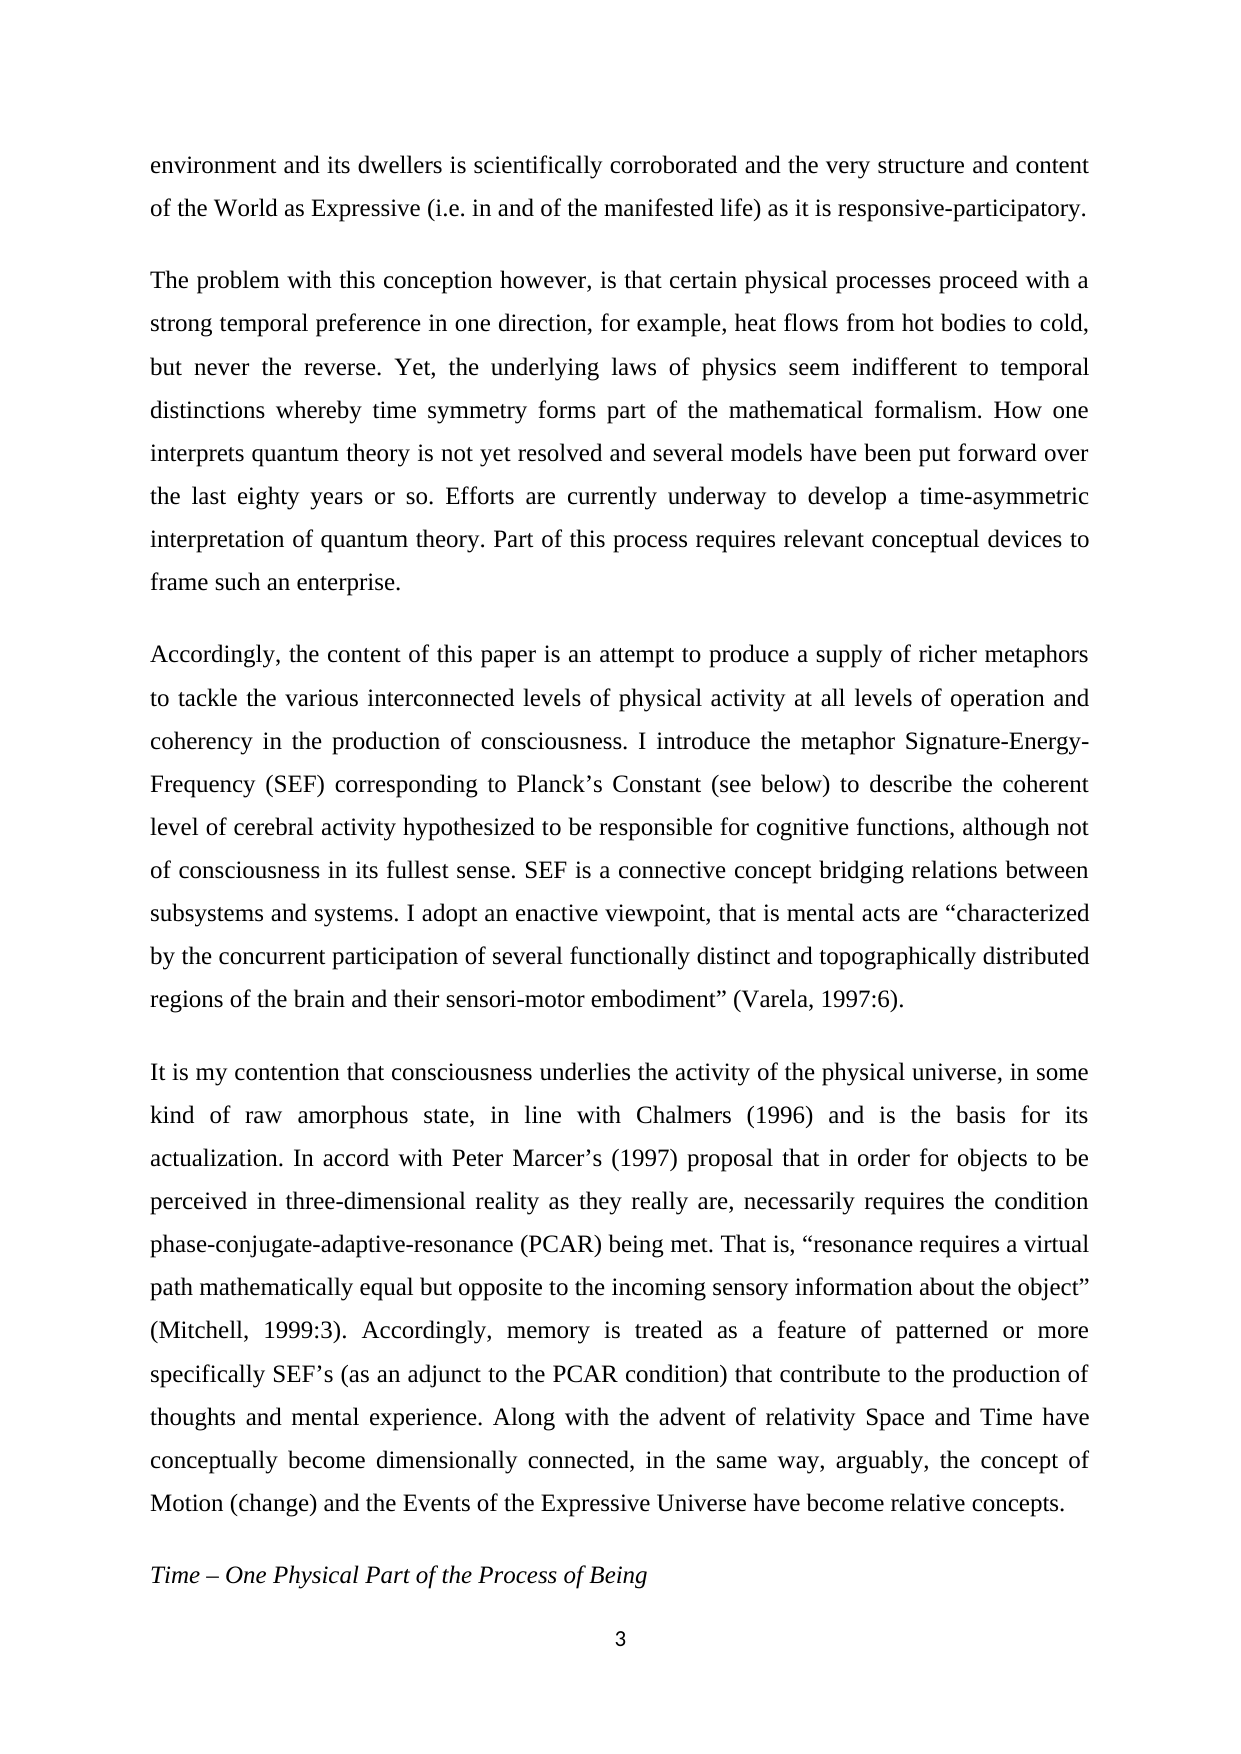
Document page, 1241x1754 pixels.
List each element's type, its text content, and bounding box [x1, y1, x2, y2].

text Time – One Physical Part of the Process of Being [150, 1560, 1090, 1589]
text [150, 150, 1090, 222]
text The problem with this conception however, is that certain physical processes proceed with a strong temporal preference in one direction, for example, heat flows from hot bodies to cold, but never the reverse. Yet, the underlying laws of physics seem indifferent to temporal distinctions whereby time symmetry forms part of the mathematical formalism. How one interprets quantum theory is not yet resolved and several models have been put forward over the last eighty years or so. Efforts are currently underway to develop a time-asymmetric interpretation of quantum theory. Part of this process requires relevant conceptual devices to frame such an enterprise. [150, 265, 1090, 596]
text Accordingly, the content of this paper is an attempt to produce a supply of richer metaphors to tackle the various interconnected levels of physical activity at all levels of operation and coherency in the production of consciousness. I introduce the metaphor Signature-Energy-Frequency (SEF) corresponding to Planck’s Constant (see below) to describe the coherent level of cerebral activity hypothesized to be responsible for cognitive functions, although not of consciousness in its fullest sense. SEF is a connective concept bridging relations between subsystems and systems. I adopt an enactive viewpoint, that is mental acts are “characterized by the concurrent participation of several functionally distinct and topographically distributed regions of the brain and their sensori-motor embodiment” (Varela, 1997:6). [150, 639, 1090, 1013]
text It is my contention that consciousness underlies the activity of the physical universe, in some kind of raw amorphous state, in line with Chalmers (1996) and is the basis for its actualization. In accord with Peter Marcer’s (1997) proposal that in order for objects to be perceived in three-dimensional reality as they really are, necessarily requires the condition phase-conjugate-adaptive-resonance (PCAR) being met. That is, “resonance requires a virtual path mathematically equal but opposite to the incoming sensory information about the object” (Mitchell, 1999:3). Accordingly, memory is treated as a feature of patterned or more specifically SEF’s (as an adjunct to the PCAR condition) that contribute to the production of thoughts and mental experience. Along with the advent of relativity Space and Time have conceptually become dimensionally connected, in the same way, arguably, the concept of Motion (change) and the Events of the Expressive Universe have become relative concepts. [150, 1057, 1090, 1517]
